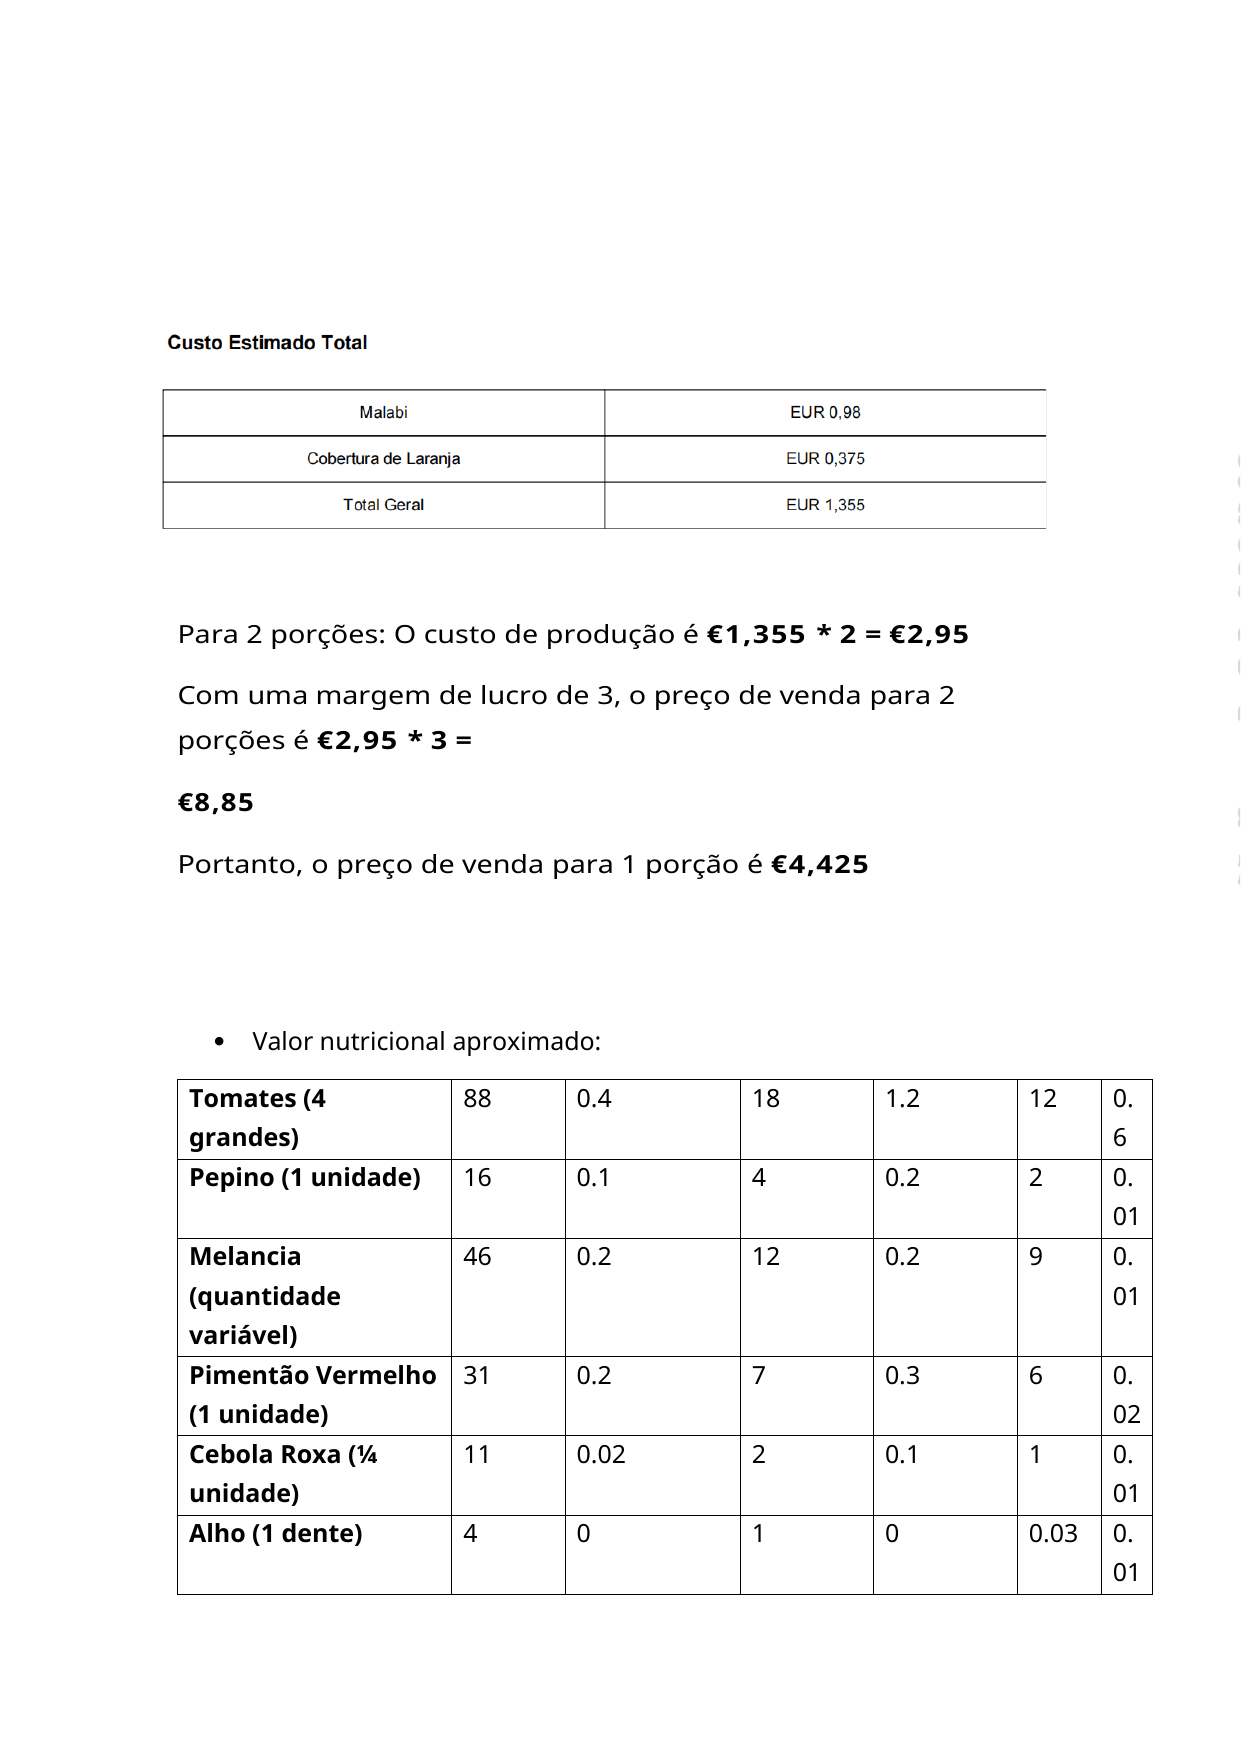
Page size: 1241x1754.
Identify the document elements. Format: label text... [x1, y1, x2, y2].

table_header 0.6 [1102, 1080, 1152, 1158]
list Valor nutricional aproximado: [215, 1023, 1063, 1057]
table_cell 16 [452, 1160, 565, 1238]
table_cell 11 [452, 1436, 565, 1514]
table_cell Alho (1 dente) [178, 1516, 451, 1594]
table_cell 0.03 [1018, 1516, 1101, 1594]
table_cell Pepino (1 unidade) [178, 1160, 451, 1238]
table_cell 0.1 [874, 1436, 1017, 1514]
table_cell 0.2 [566, 1357, 740, 1435]
picture [162, 334, 1047, 529]
table_cell 0.02 [1102, 1357, 1152, 1435]
table_cell 0.3 [874, 1357, 1017, 1435]
table_cell 0.2 [874, 1239, 1017, 1356]
table_cell 0.01 [1102, 1239, 1152, 1356]
text €8,85 [177, 775, 1063, 820]
table_header Tomates (4 grandes) [178, 1080, 451, 1158]
table_cell 7 [741, 1357, 873, 1435]
table_header 0.4 [566, 1080, 740, 1158]
table_header 88 [452, 1080, 565, 1158]
table_cell 1 [1018, 1436, 1101, 1514]
table_cell 0.01 [1102, 1436, 1152, 1514]
table_cell 0.1 [566, 1160, 740, 1238]
table_cell 4 [741, 1160, 873, 1238]
table_cell 9 [1018, 1239, 1101, 1356]
table_cell 0 [874, 1516, 1017, 1594]
table_cell 0.02 [566, 1436, 740, 1514]
text Com uma margem de lucro de 3, o preço de venda para 2 porções é €2,95 * 3 = [177, 668, 1063, 758]
table_cell 2 [1018, 1160, 1101, 1238]
text Portanto, o preço de venda para 1 porção é €4,425 [177, 837, 1063, 882]
table_header 18 [741, 1080, 873, 1158]
table_cell 4 [452, 1516, 565, 1594]
table_cell 46 [452, 1239, 565, 1356]
table_header 1.2 [874, 1080, 1017, 1158]
table_cell 2 [741, 1436, 873, 1514]
table_cell 0.2 [874, 1160, 1017, 1238]
table_cell 0.01 [1102, 1516, 1152, 1594]
table_cell 12 [741, 1239, 873, 1356]
text Para 2 porções: O custo de produção é €1,355 * 2 = €2,95 [177, 612, 1063, 652]
table_cell Pimentão Vermelho (1 unidade) [178, 1357, 451, 1435]
table_cell 1 [741, 1516, 873, 1594]
table_cell Melancia (quantidade variável) [178, 1239, 451, 1356]
table_cell 0.2 [566, 1239, 740, 1356]
table_cell 0.01 [1102, 1160, 1152, 1238]
table_cell 6 [1018, 1357, 1101, 1435]
table_cell Cebola Roxa (¼ unidade) [178, 1436, 451, 1514]
table_header 12 [1018, 1080, 1101, 1158]
table_cell 0 [566, 1516, 740, 1594]
table_cell 31 [452, 1357, 565, 1435]
